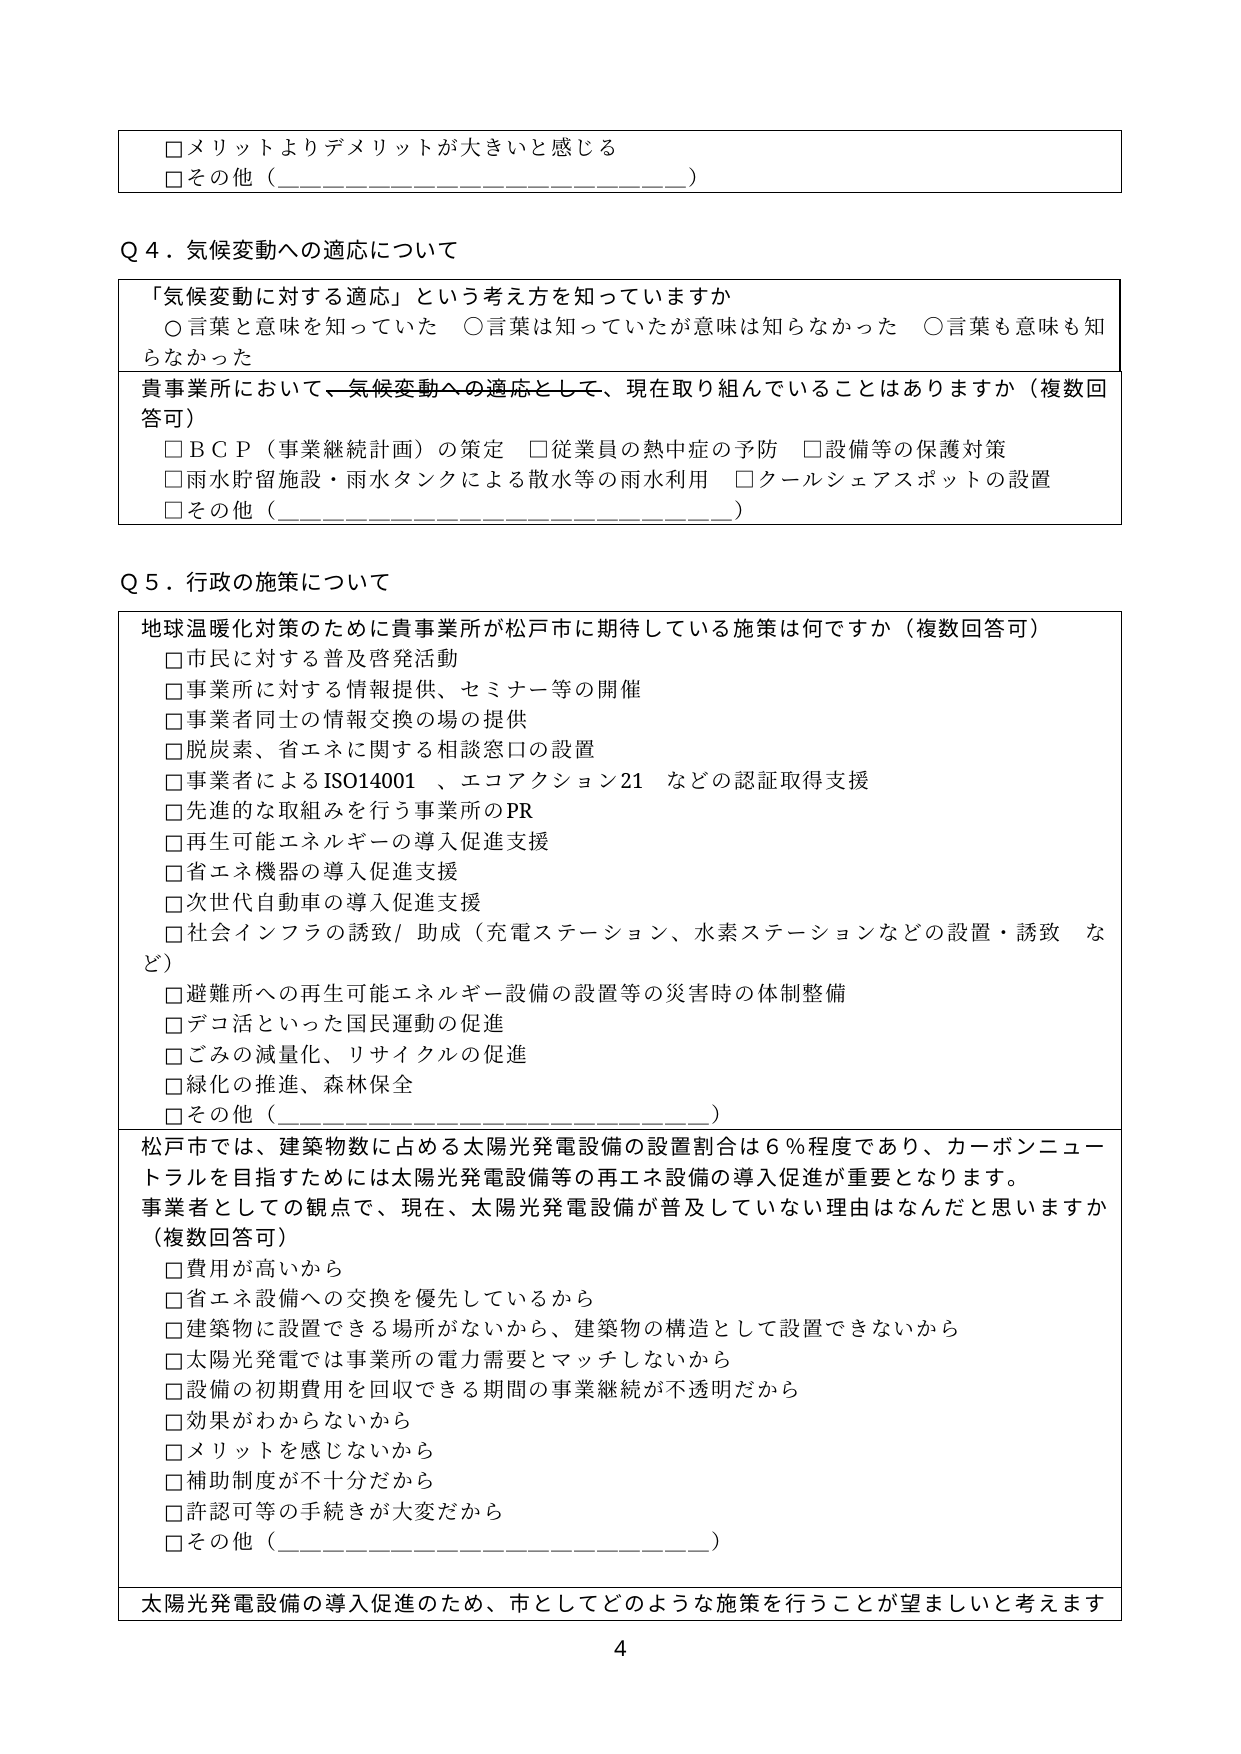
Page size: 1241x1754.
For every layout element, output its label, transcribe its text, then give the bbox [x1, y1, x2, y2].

text Ｑ５．行政の施策について [118, 550, 1122, 611]
table_header 地球温暖化対策のために貴事業所が松戸市に期待している施策は何ですか（複数回答可） □市民に対する普及啓発活動 □事業所に対する情報提供、セミナー等の開催 □事業者同士の情報交換の場の提供 □脱炭素、省エネに関する相談窓口の設置 □事業者によるISO14001、エコアクション21などの認証取得支援 □先進的な取組みを行う事業所のPR □再生可能エネルギーの導入促進支援 □省エネ機器の導入促進支援 □次世代自動車の導入促進支援 □社会インフラの誘致/助成（充電ステーション、水素ステーションなどの設置・誘致 など） □避難所への再生可能エネルギー設備の設置等の災害時の体制整備 □デコ活といった国民運動の促進 □ごみの減量化、リサイクルの促進 □緑化の推進、森林保全 □その他（＿＿＿＿＿＿＿＿＿＿＿＿＿＿＿＿＿＿＿） [119, 612, 1121, 1129]
table_cell 松戸市では、建築物数に占める太陽光発電設備の設置割合は６％程度であり、カーボンニュートラルを目指すためには太陽光発電設備等の再エネ設備の導入促進が重要となります。 事業者としての観点で、現在、太陽光発電設備が普及していない理由はなんだと思いますか（複数回答可） □費用が高いから □省エネ設備への交換を優先しているから □建築物に設置できる場所がないから、建築物の構造として設置できないから □太陽光発電では事業所の電力需要とマッチしないから □設備の初期費用を回収できる期間の事業継続が不透明だから □効果がわからないから □メリットを感じないから □補助制度が不十分だから □許認可等の手続きが大変だから □その他（＿＿＿＿＿＿＿＿＿＿＿＿＿＿＿＿＿＿＿） [119, 1130, 1121, 1587]
table_cell 貴事業所において、気候変動への適応として、現在取り組んでいることはありますか（複数回答可） □ＢＣＰ（事業継続計画）の策定 □従業員の熱中症の予防 □設備等の保護対策 □雨水貯留施設・雨水タンクによる散水等の雨水利用 □クールシェアスポットの設置 □その他（＿＿＿＿＿＿＿＿＿＿＿＿＿＿＿＿＿＿＿＿） [119, 372, 1121, 524]
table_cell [119, 1588, 1121, 1619]
text Ｑ４．気候変動への適応について [118, 218, 1122, 279]
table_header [119, 131, 1121, 192]
table_header 「気候変動に対する適応」という考え方を知っていますか ○言葉と意味を知っていた ○言葉は知っていたが意味は知らなかった ○言葉も意味も知らなかった [119, 280, 1119, 371]
